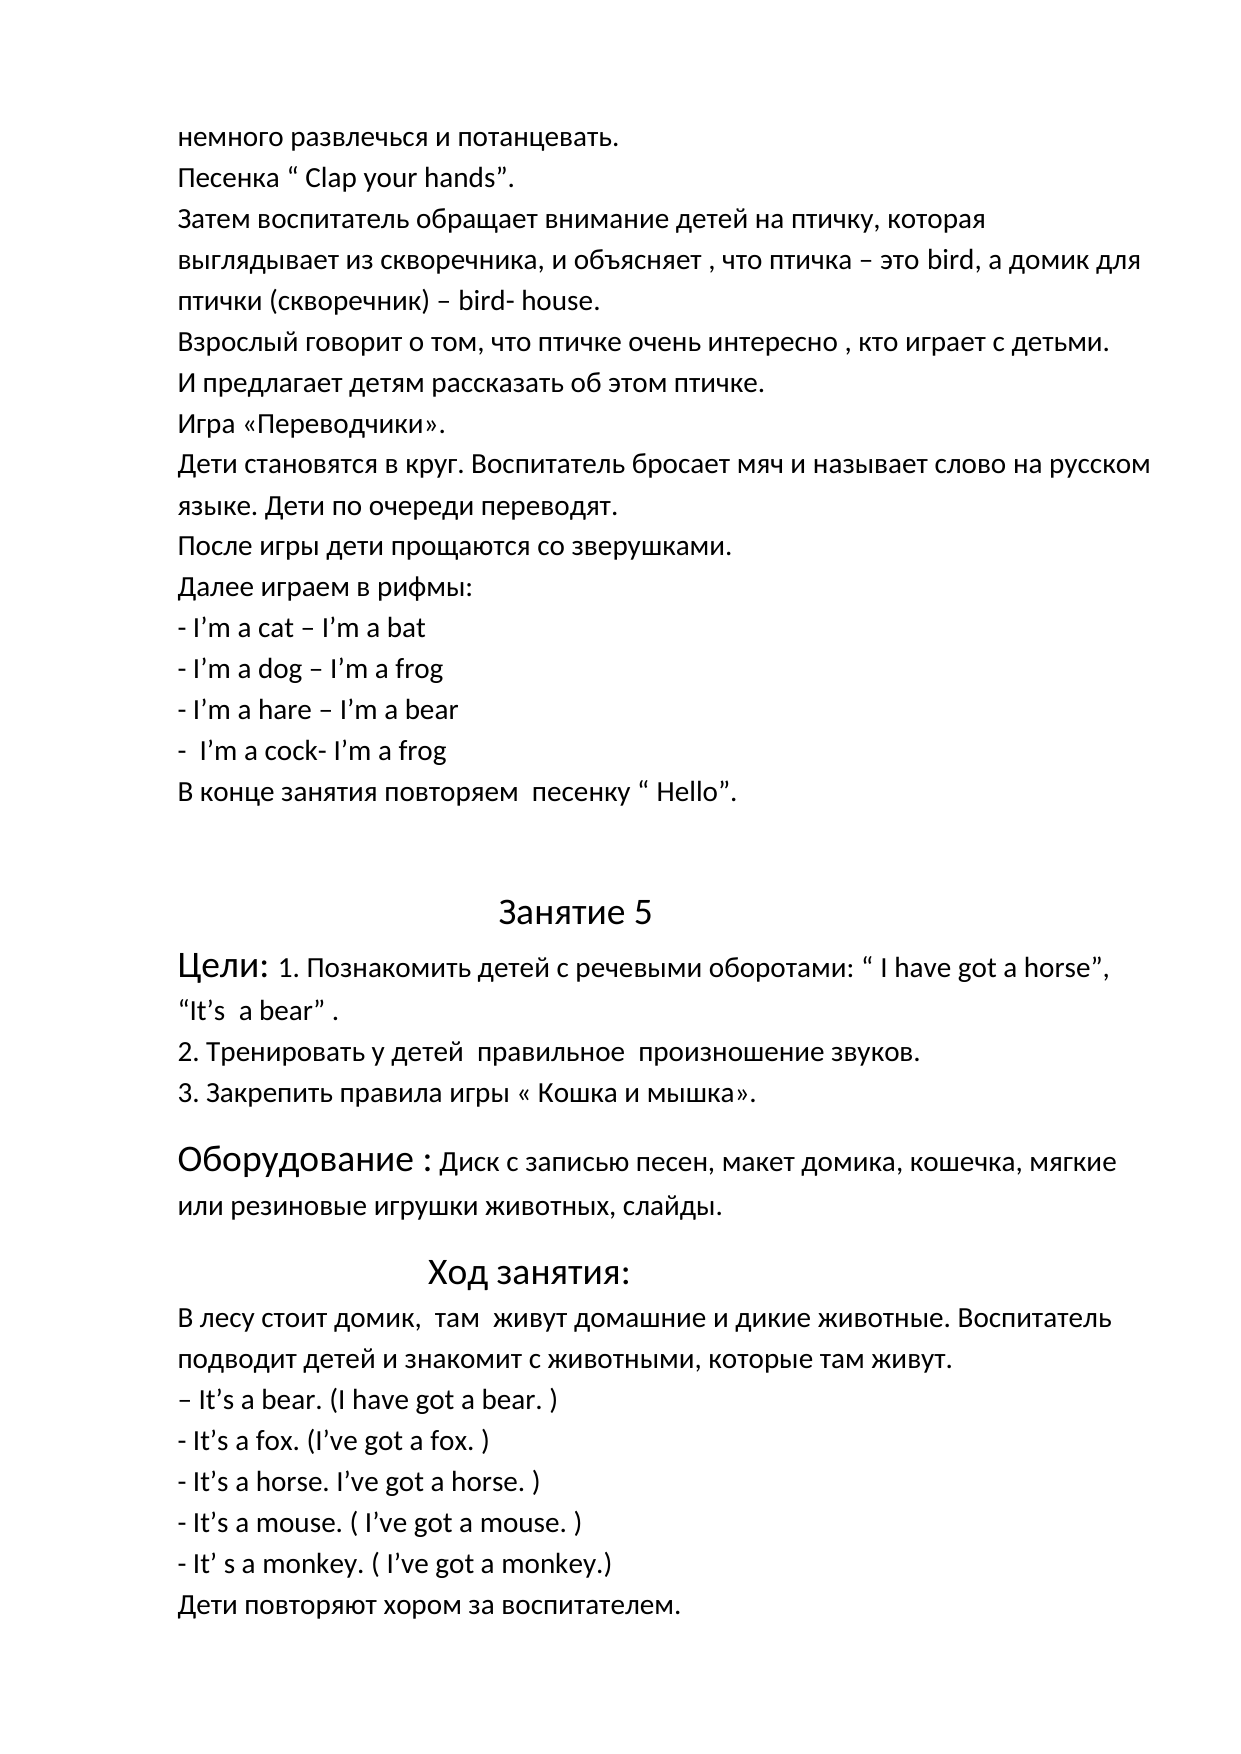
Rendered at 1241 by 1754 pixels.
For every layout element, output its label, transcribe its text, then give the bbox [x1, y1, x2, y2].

text Оборудование : Диск с записью песен, макет домика, кошечка, мягкие или резиновые игрушки животных, слайды. [177, 1135, 1152, 1222]
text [177, 118, 1152, 809]
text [177, 1248, 1152, 1622]
text Занятие 5 Цели: 1. Познакомить детей с речевыми оборотами: “ I have got a horse”, “It’s a bear” . 2. Тренировать у детей правильное произношение звуков. 3. Закрепить правила игры « Кошка и мышка». [177, 888, 1152, 1109]
